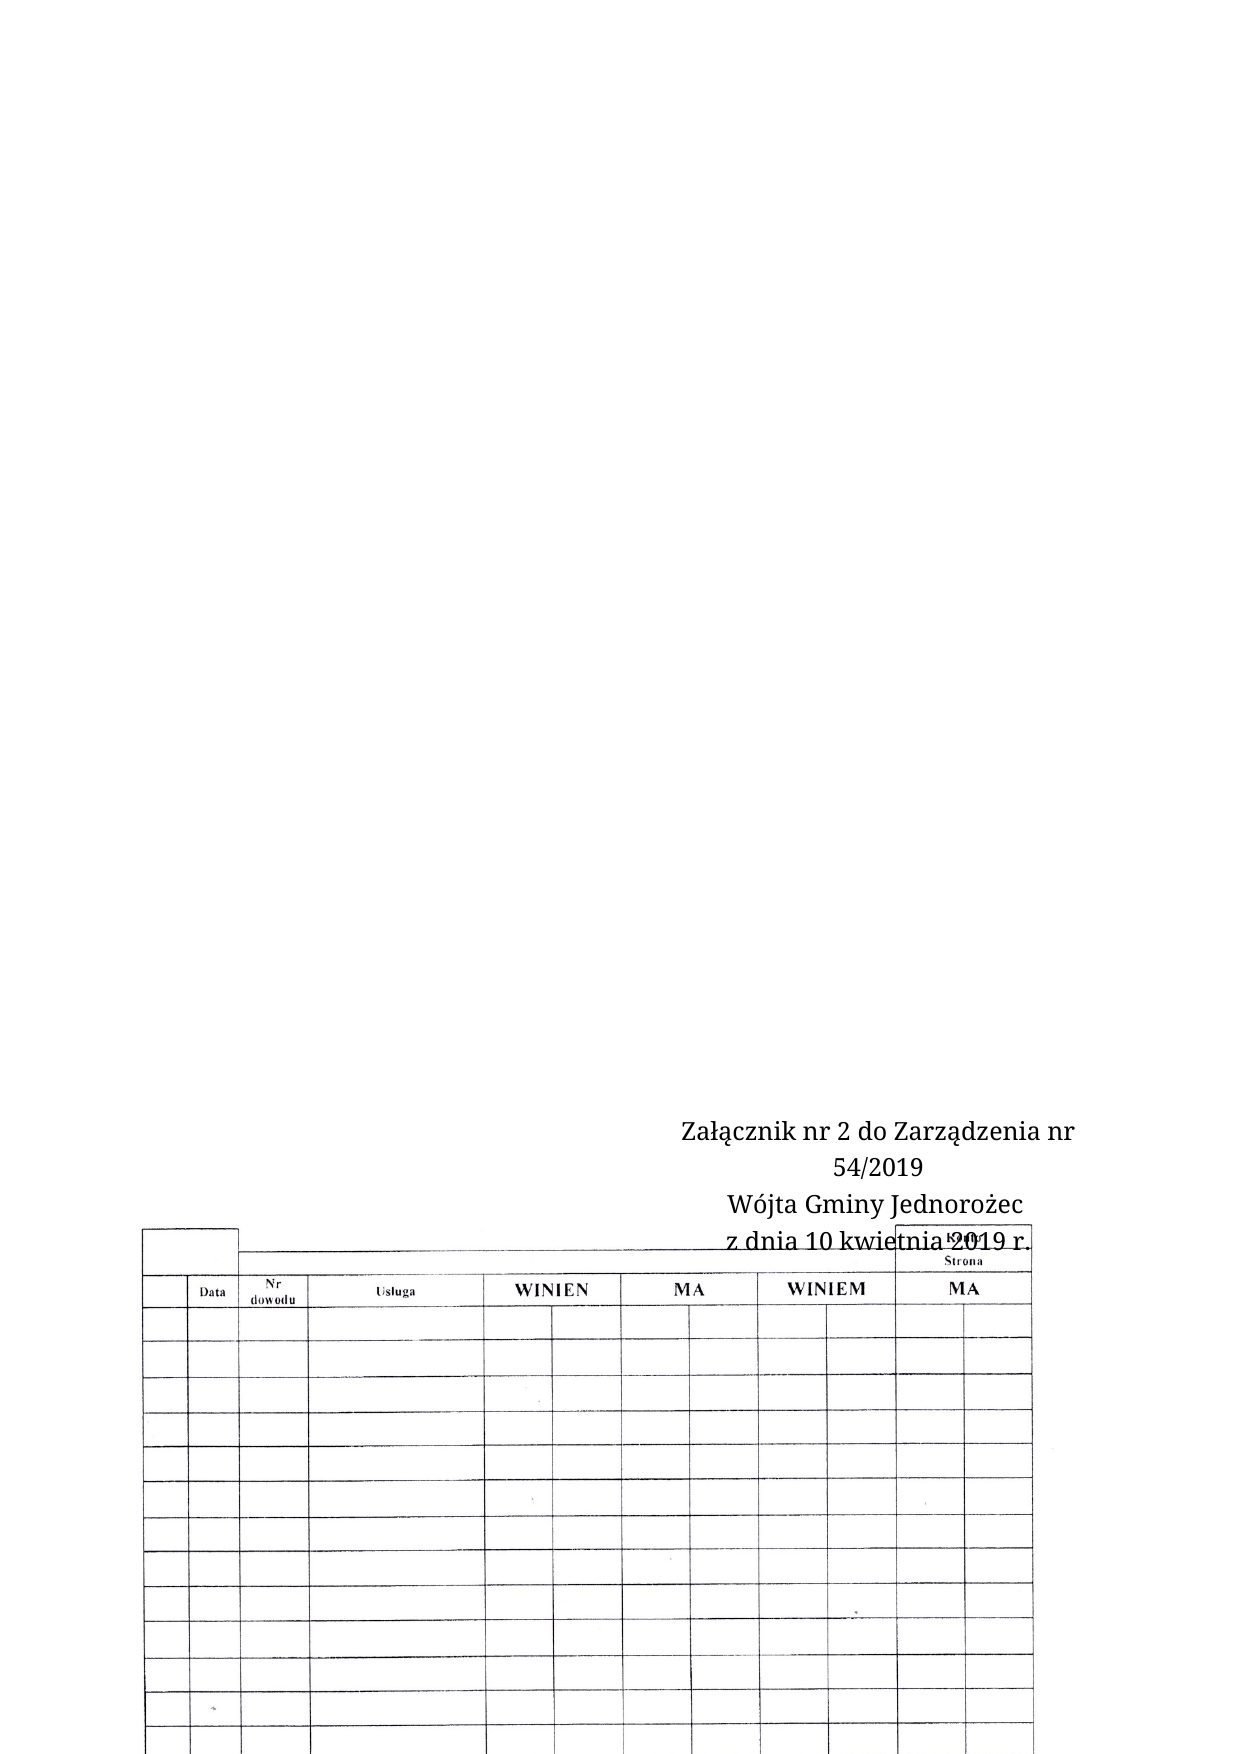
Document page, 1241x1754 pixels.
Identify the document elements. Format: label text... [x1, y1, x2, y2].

text Załącznik nr 2 do Zarządzenia nr 54/2019 Wójta Gminy Jednorożec z dnia 10 kwietnia 2019 r. [664, 1113, 1093, 1257]
picture [131, 1212, 1077, 1754]
